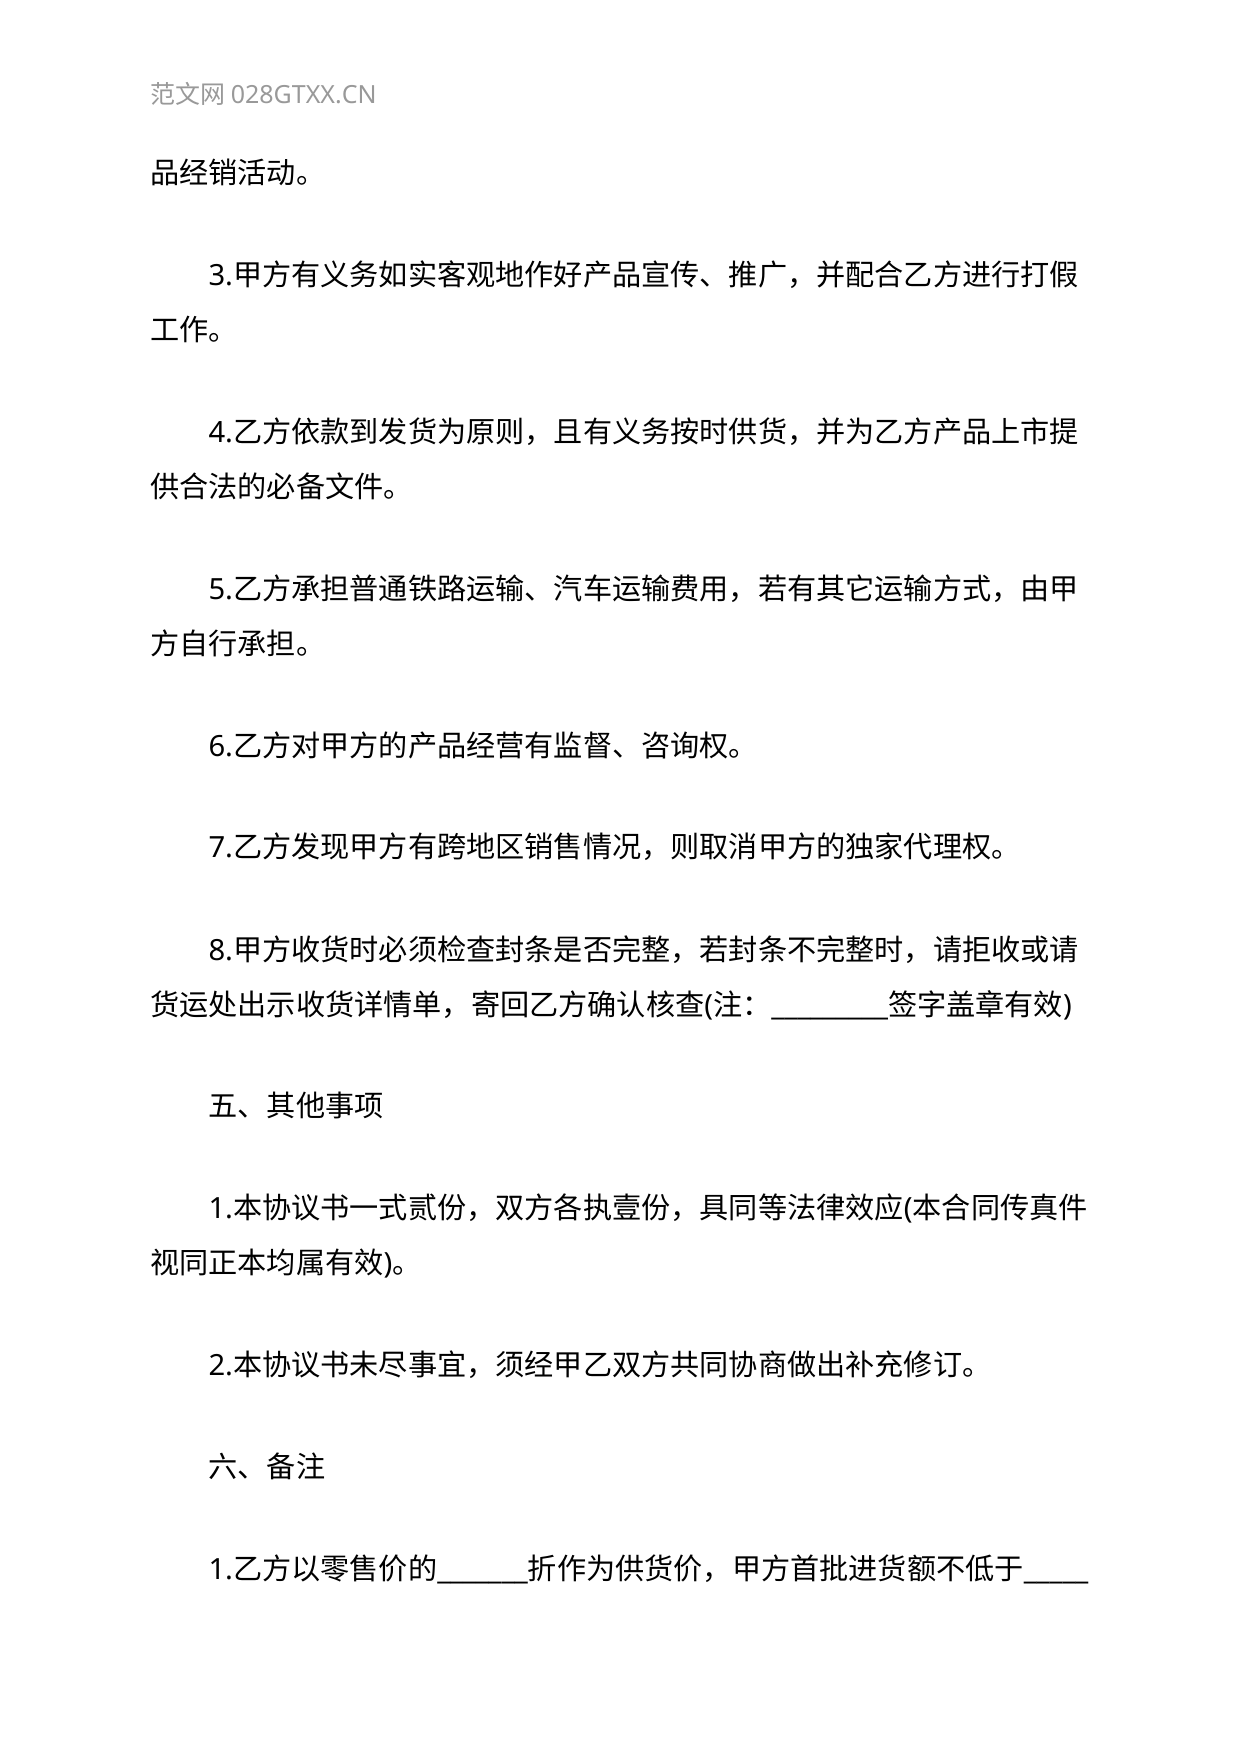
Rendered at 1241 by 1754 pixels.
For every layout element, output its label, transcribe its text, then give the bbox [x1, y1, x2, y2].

text 3.甲方有义务如实客观地作好产品宣传、推广，并配合乙方进行打假工作。 [150, 252, 1090, 349]
text 5.乙方承担普通铁路运输、汽车运输费用，若有其它运输方式，由甲方自行承担。 [150, 565, 1090, 663]
text 2.本协议书未尽事宜，须经甲乙双方共同协商做出补充修订。 [150, 1342, 1090, 1384]
text 7.乙方发现甲方有跨地区销售情况，则取消甲方的独家代理权。 [150, 824, 1090, 866]
text 六、备注 [150, 1444, 1090, 1486]
text 1.本协议书一式贰份，双方各执壹份，具同等法律效应(本合同传真件视同正本均属有效)。 [150, 1185, 1090, 1282]
text 6.乙方对甲方的产品经营有监督、咨询权。 [150, 722, 1090, 764]
text 4.乙方依款到发货为原则，且有义务按时供货，并为乙方产品上市提供合法的必备文件。 [150, 408, 1090, 506]
text 8.甲方收货时必须检查封条是否完整，若封条不完整时，请拒收或请货运处出示收货详情单，寄回乙方确认核查(注：_________签字盖章有效) [150, 926, 1090, 1023]
text 五、其他事项 [150, 1083, 1090, 1125]
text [150, 150, 1090, 192]
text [150, 1546, 1090, 1588]
